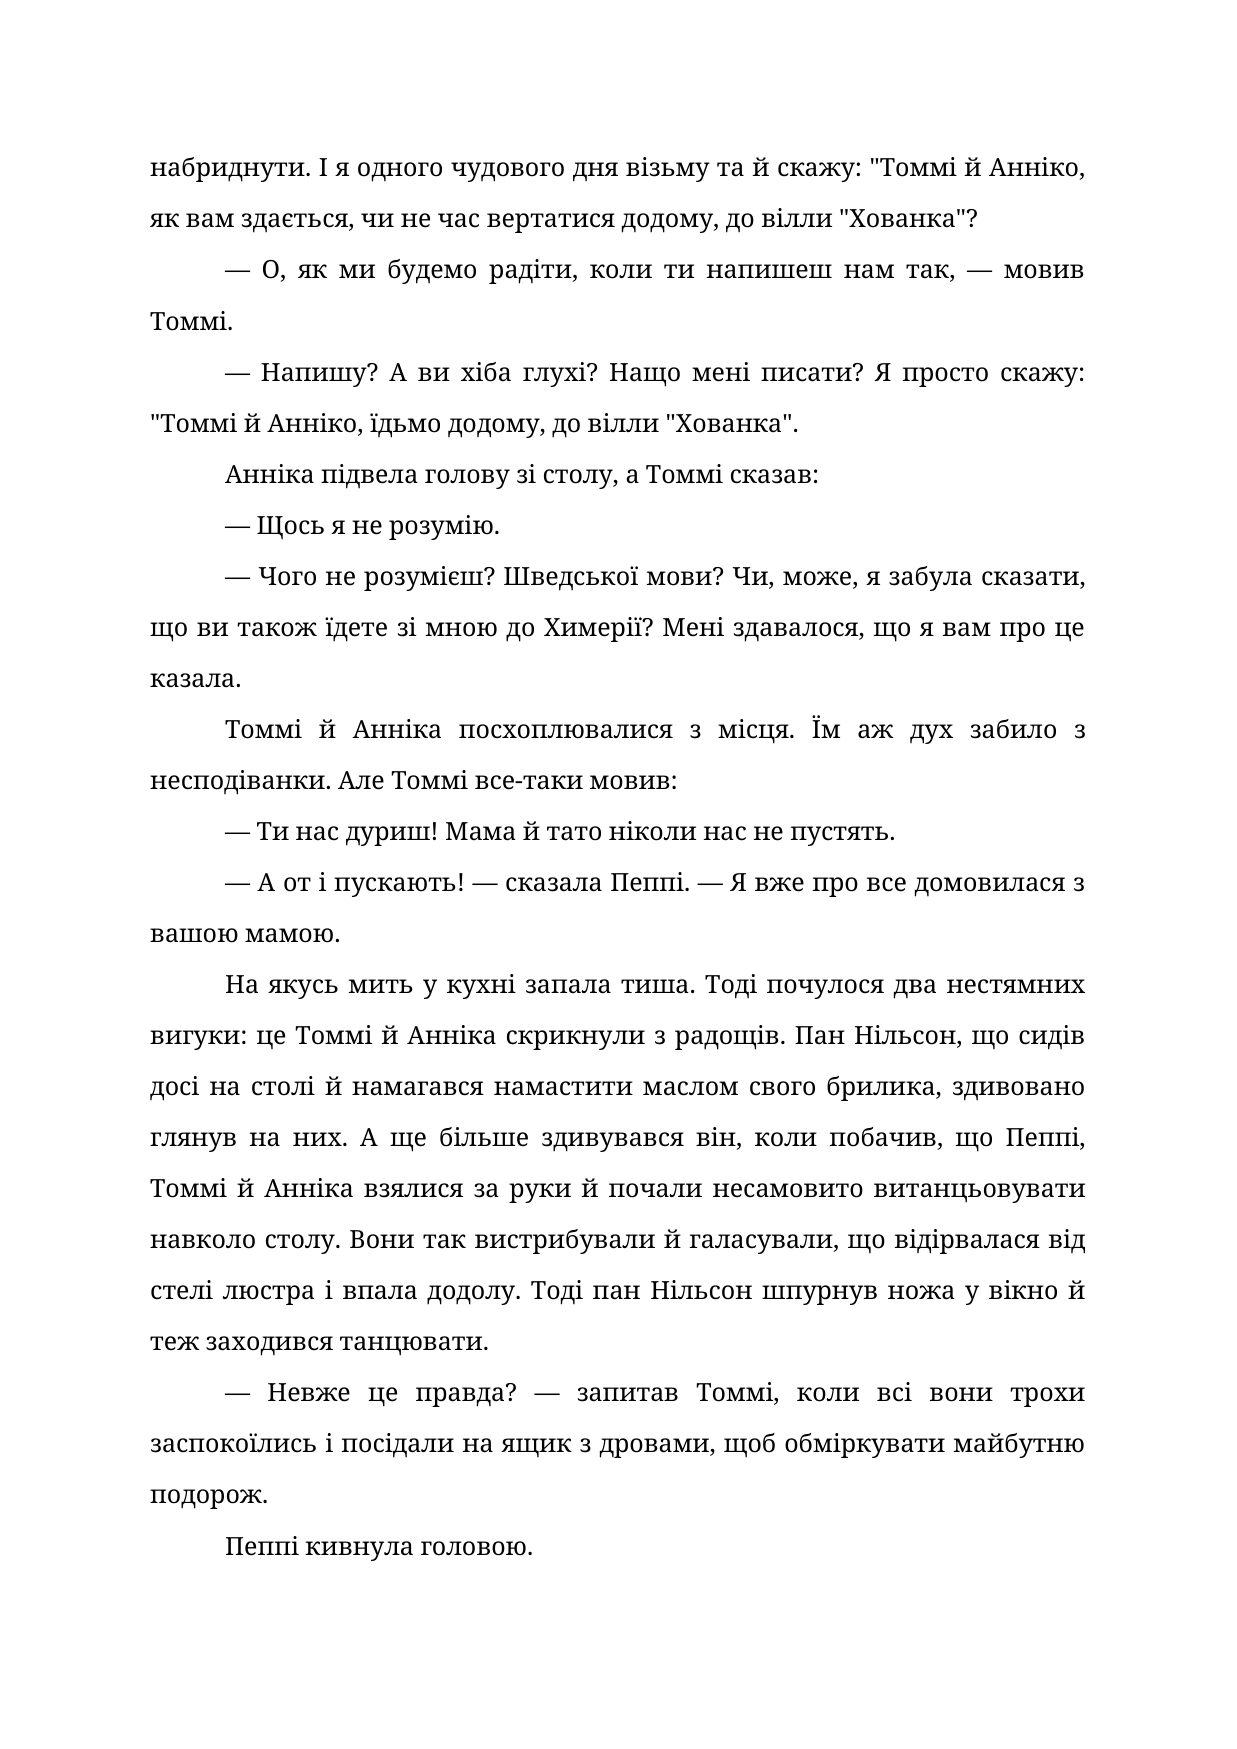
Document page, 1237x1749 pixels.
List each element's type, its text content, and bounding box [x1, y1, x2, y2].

text — Чого не розумієш? Шведської мови? Чи, може, я забула сказати, що ви також їдете зі мною до Химерії? Мені здавалося, що я вам про це казала. [150, 558, 1086, 694]
text На якусь мить у кухні запала тиша. Тоді почулося два нестямних вигуки: це Томмі й Анніка скрикнули з радощів. Пан Нільсон, що сидів досі на столі й намагався намастити маслом свого брилика, здивовано глянув на них. А ще більше здивувався він, коли побачив, що Пеппі, Томмі й Анніка взялися за руки й почали несамовито витанцьовувати навколо столу. Вони так вистрибували й галасували, що відірвалася від стелі люстра і впала додолу. Тоді пан Нільсон шпурнув ножа у вікно й теж заходився танцювати. [150, 967, 1086, 1358]
text — Ти нас дуриш! Мама й тато ніколи нас не пустять. [150, 813, 1086, 848]
text Анніка підвела голову зі столу, а Томмі сказав: [150, 456, 1086, 490]
text — Напишу? А ви хіба глухі? Нащо мені писати? Я просто скажу: "Томмі й Анніко, їдьмо додому, до вілли "Хованка". [150, 354, 1086, 439]
text — А от і пускають! — сказала Пеппі. — Я вже про все домовилася з вашою мамою. [150, 864, 1086, 950]
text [150, 150, 1086, 235]
text — Невже це правда? — запитав Томмі, коли всі вони трохи заспокоїлись і посідали на ящик з дровами, щоб обміркувати майбутню подорож. [150, 1375, 1086, 1511]
text — О, як ми будемо радіти, коли ти напишеш нам так, — мовив Томмі. [150, 252, 1086, 337]
text Пеппі кивнула головою. [150, 1528, 1086, 1562]
text — Щось я не розумію. [150, 507, 1086, 541]
text Томмі й Анніка посхоплювалися з місця. Їм аж дух забило з несподіванки. Але Томмі все-таки мовив: [150, 711, 1086, 797]
